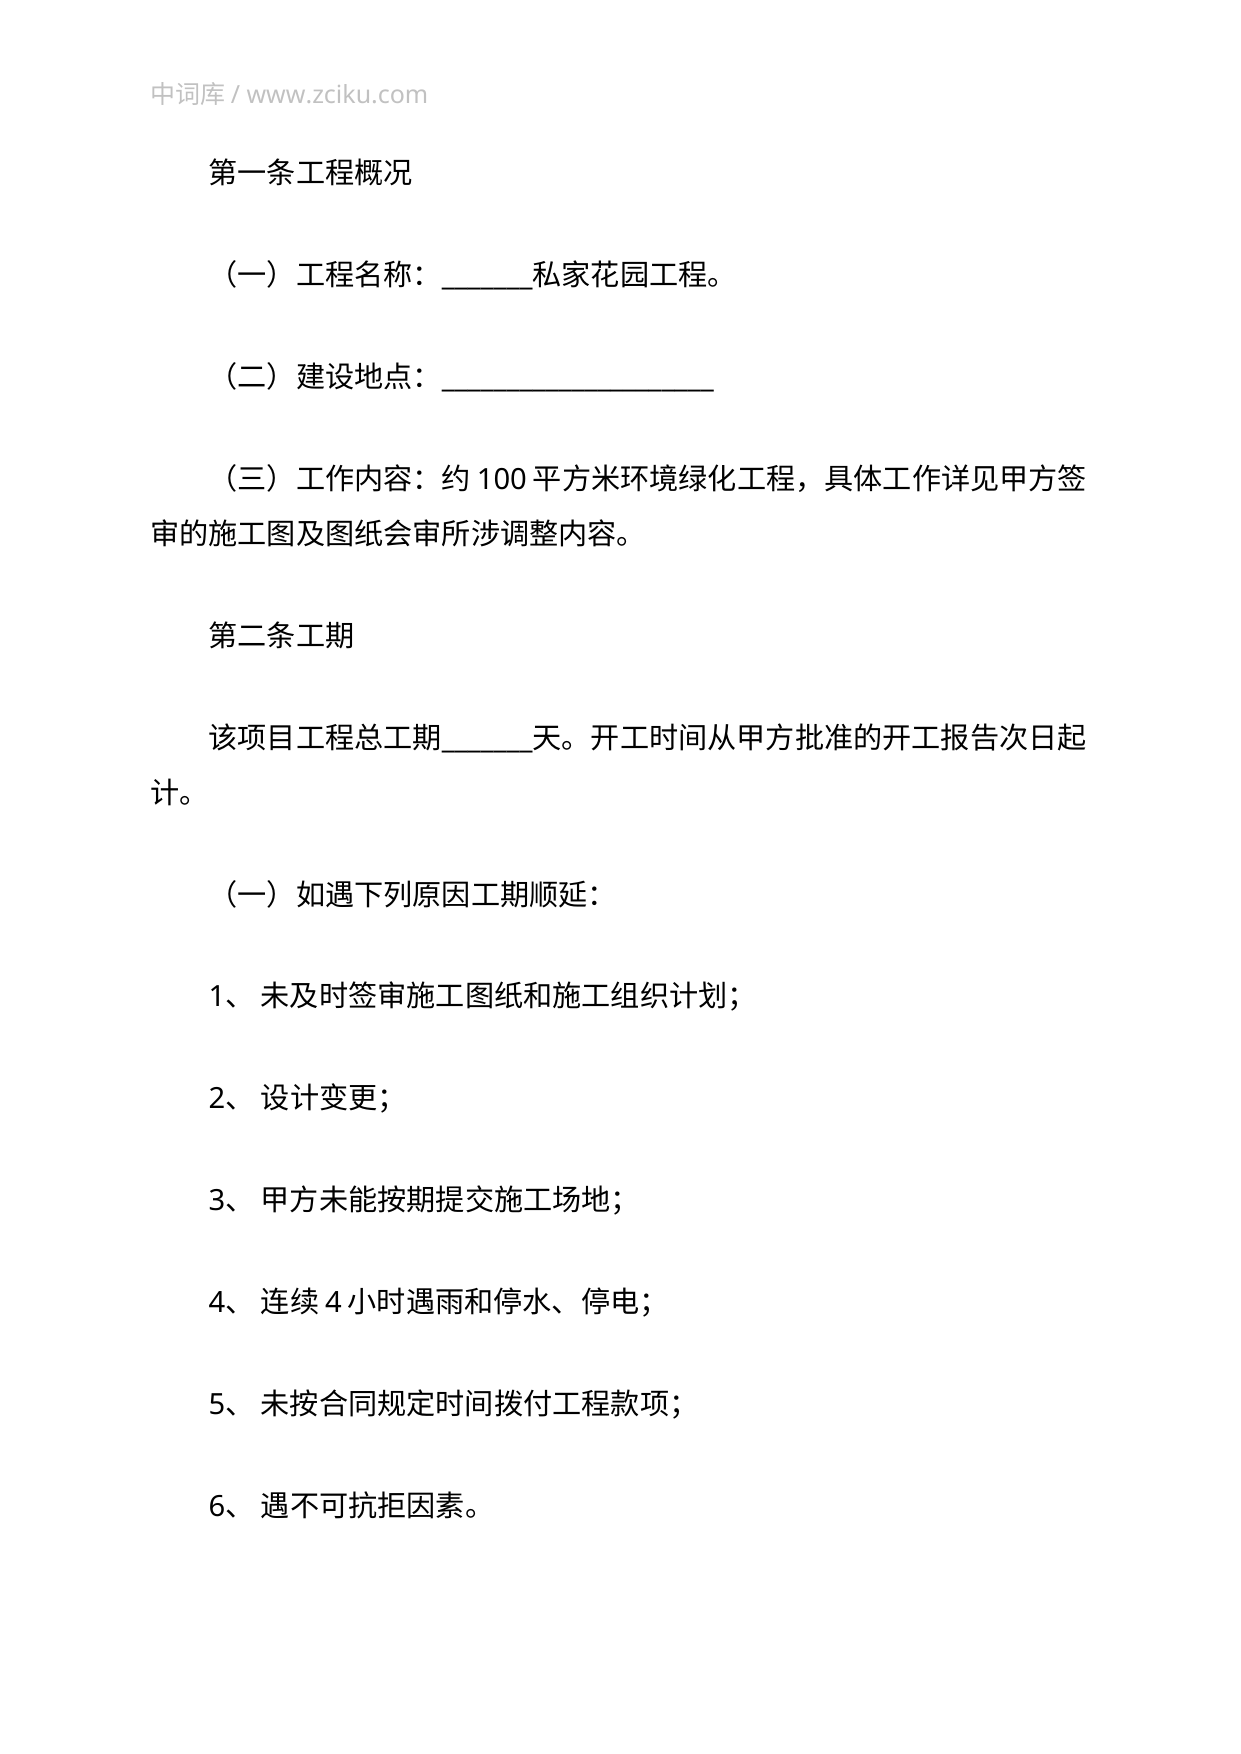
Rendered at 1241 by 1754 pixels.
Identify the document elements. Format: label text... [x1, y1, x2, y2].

text 3、 甲方未能按期提交施工场地； [150, 1177, 1090, 1219]
text 2、 设计变更； [150, 1075, 1090, 1117]
text 1、 未及时签审施工图纸和施工组织计划； [150, 973, 1090, 1015]
text 6、 遇不可抗拒因素。 [150, 1483, 1090, 1525]
text （三）工作内容：约100平方米环境绿化工程，具体工作详见甲方签审的施工图及图纸会审所涉调整内容。 [150, 456, 1090, 553]
text （一）工程名称：_______私家花园工程。 [150, 252, 1090, 294]
text 4、 连续4小时遇雨和停水、停电； [150, 1279, 1090, 1321]
text （二）建设地点：_____________________ [150, 354, 1090, 396]
text （一）如遇下列原因工期顺延： [150, 871, 1090, 913]
text 5、 未按合同规定时间拨付工程款项； [150, 1381, 1090, 1423]
text 第二条工期 [150, 612, 1090, 655]
text 第一条工程概况 [150, 150, 1090, 192]
text 该项目工程总工期_______天。开工时间从甲方批准的开工报告次日起计。 [150, 714, 1090, 812]
